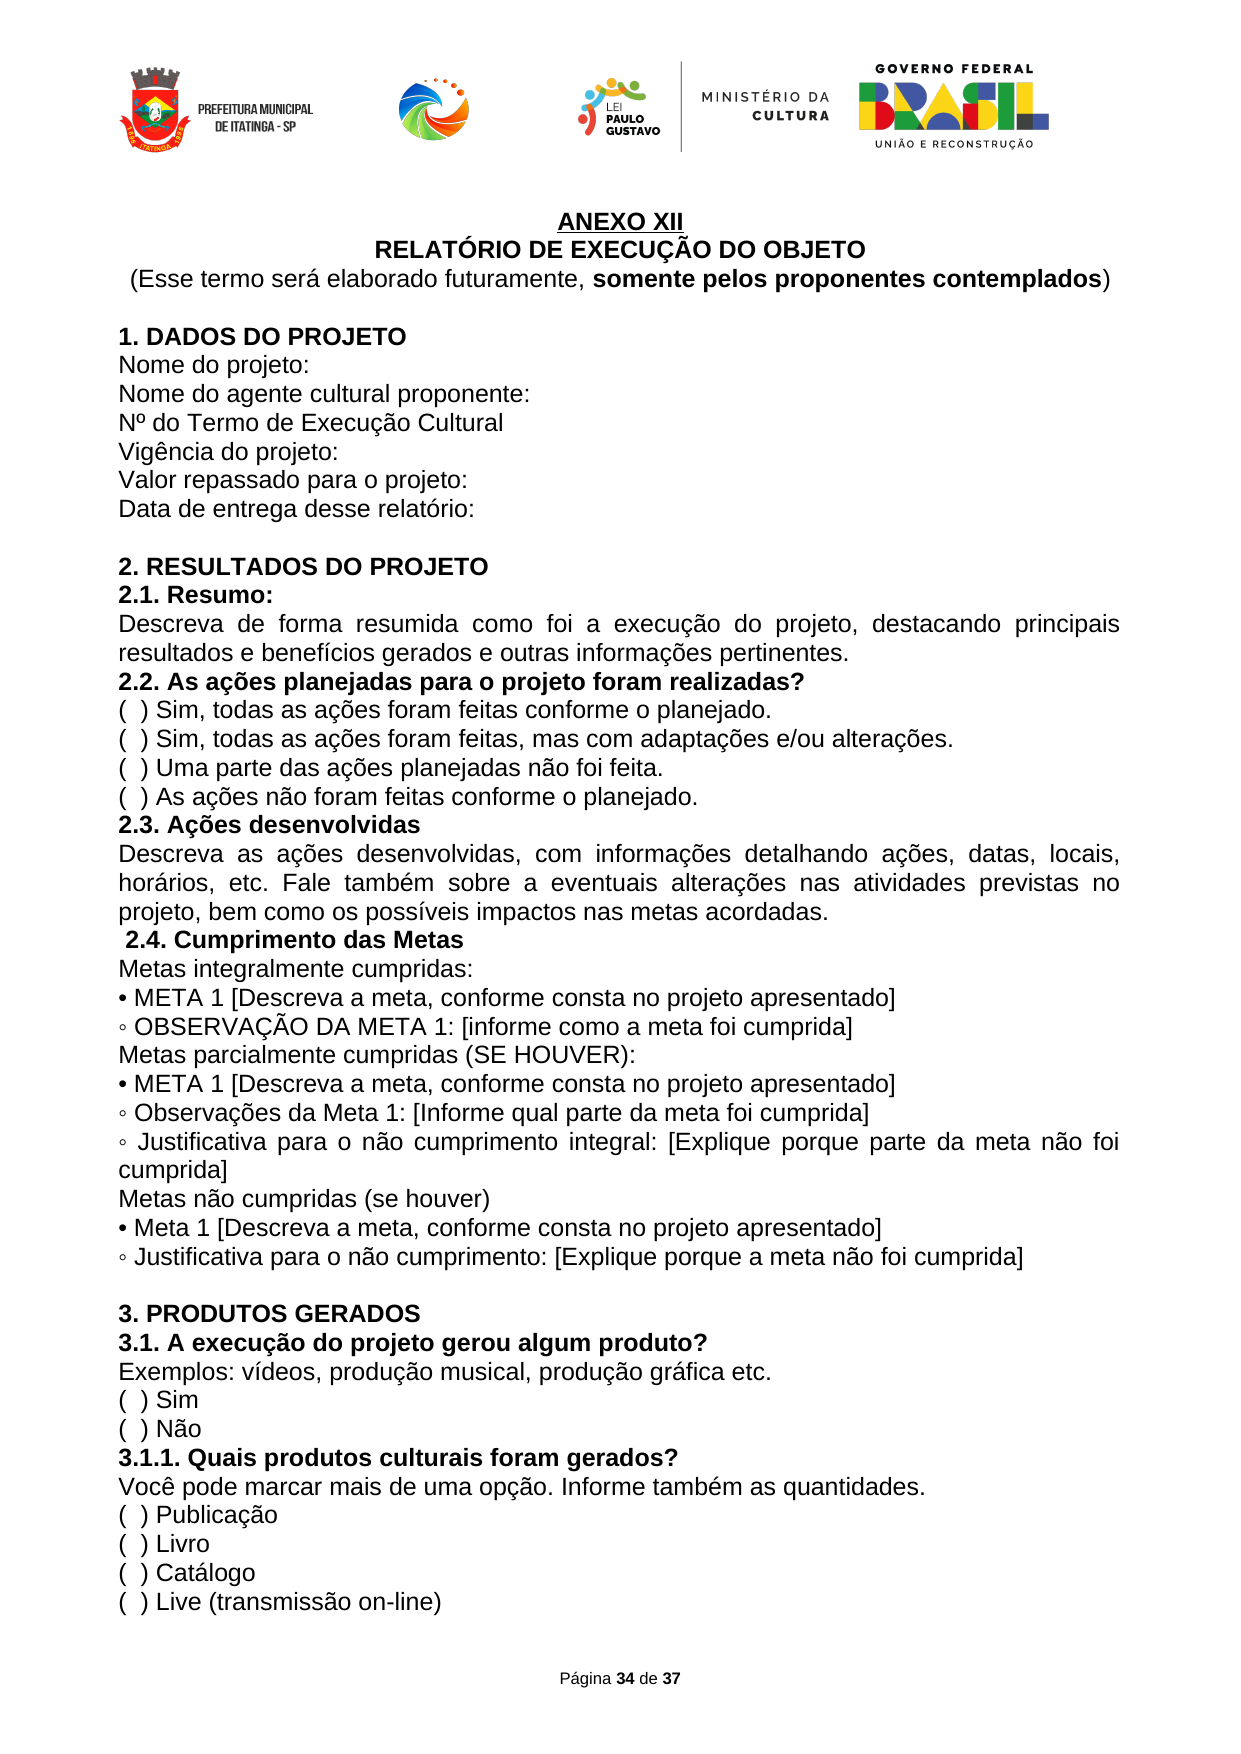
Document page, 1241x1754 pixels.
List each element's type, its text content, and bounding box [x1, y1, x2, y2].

text 2.1. Resumo: [118, 581, 1122, 609]
text Metas parcialmente cumpridas (SE HOUVER): [118, 1041, 1122, 1069]
text Descreva de forma resumida como foi a execução do projeto, destacando principais resultados e benefícios gerados e outras informações pertinentes. [118, 609, 1122, 667]
text ◦ OBSERVAÇÃO DA META 1: [informe como a meta foi cumprida] [118, 1012, 1122, 1041]
text Vigência do projeto: [118, 437, 1122, 466]
text ( ) Live (transmissão on-line) [118, 1587, 1122, 1616]
text ( ) Catálogo [118, 1558, 1122, 1587]
text Nome do agente cultural proponente: [118, 379, 1122, 408]
text 2.3. Ações desenvolvidas [118, 811, 1122, 839]
text ( ) Sim [118, 1386, 1122, 1414]
text ( ) Não [118, 1414, 1122, 1443]
text ( ) Uma parte das ações planejadas não foi feita. [118, 753, 1122, 782]
text Nome do projeto: [118, 351, 1122, 379]
picture [389, 68, 485, 151]
text Valor repassado para o projeto: [118, 466, 1122, 494]
text ( ) Sim, todas as ações foram feitas conforme o planejado. [118, 696, 1122, 724]
text ( ) As ações não foram feitas conforme o planejado. [118, 782, 1122, 811]
picture [526, 45, 1075, 158]
text 1. DADOS DO PROJETO [118, 322, 1122, 351]
text 2.2. As ações planejadas para o projeto foram realizadas? [118, 667, 1122, 696]
text • META 1 [Descreva a meta, conforme consta no projeto apresentado] [118, 1069, 1122, 1098]
text Você pode marcar mais de uma opção. Informe também as quantidades. [118, 1472, 1122, 1501]
text ◦ Justificativa para o não cumprimento: [Explique porque a meta não foi cumprida] [118, 1242, 1122, 1271]
text ◦ Observações da Meta 1: [Informe qual parte da meta foi cumprida] [118, 1098, 1122, 1127]
text Descreva as ações desenvolvidas, com informações detalhando ações, datas, locais, horários, etc. Fale também sobre a eventuais alterações nas atividades previstas no projeto, bem como os possíveis impactos nas metas acordadas. [118, 839, 1122, 926]
text (Esse termo será elaborado futuramente, somente pelos proponentes contemplados) [118, 264, 1122, 293]
text 3. PRODUTOS GERADOS [118, 1299, 1122, 1328]
text • META 1 [Descreva a meta, conforme consta no projeto apresentado] [118, 983, 1122, 1012]
text ( ) Sim, todas as ações foram feitas, mas com adaptações e/ou alterações. [118, 724, 1122, 753]
text 3.1. A execução do projeto gerou algum produto? [118, 1328, 1122, 1357]
text ANEXO XII [118, 207, 1122, 236]
text Metas não cumpridas (se houver) [118, 1184, 1122, 1213]
text 2.4. Cumprimento das Metas [118, 926, 1122, 954]
text 3.1.1. Quais produtos culturais foram gerados? [118, 1443, 1122, 1472]
text 2. RESULTADOS DO PROJETO [118, 552, 1122, 581]
text Nº do Termo de Execução Cultural [118, 408, 1122, 437]
text RELATÓRIO DE EXECUÇÃO DO OBJETO [118, 236, 1122, 264]
text ( ) Publicação [118, 1501, 1122, 1529]
text ◦ Justificativa para o não cumprimento integral: [Explique porque parte da meta não foi cumprida] [118, 1127, 1122, 1184]
text Exemplos: vídeos, produção musical, produção gráfica etc. [118, 1357, 1122, 1386]
picture [118, 63, 315, 157]
text ( ) Livro [118, 1529, 1122, 1558]
text Data de entrega desse relatório: [118, 494, 1122, 523]
text Metas integralmente cumpridas: [118, 954, 1122, 983]
text • Meta 1 [Descreva a meta, conforme consta no projeto apresentado] [118, 1213, 1122, 1242]
